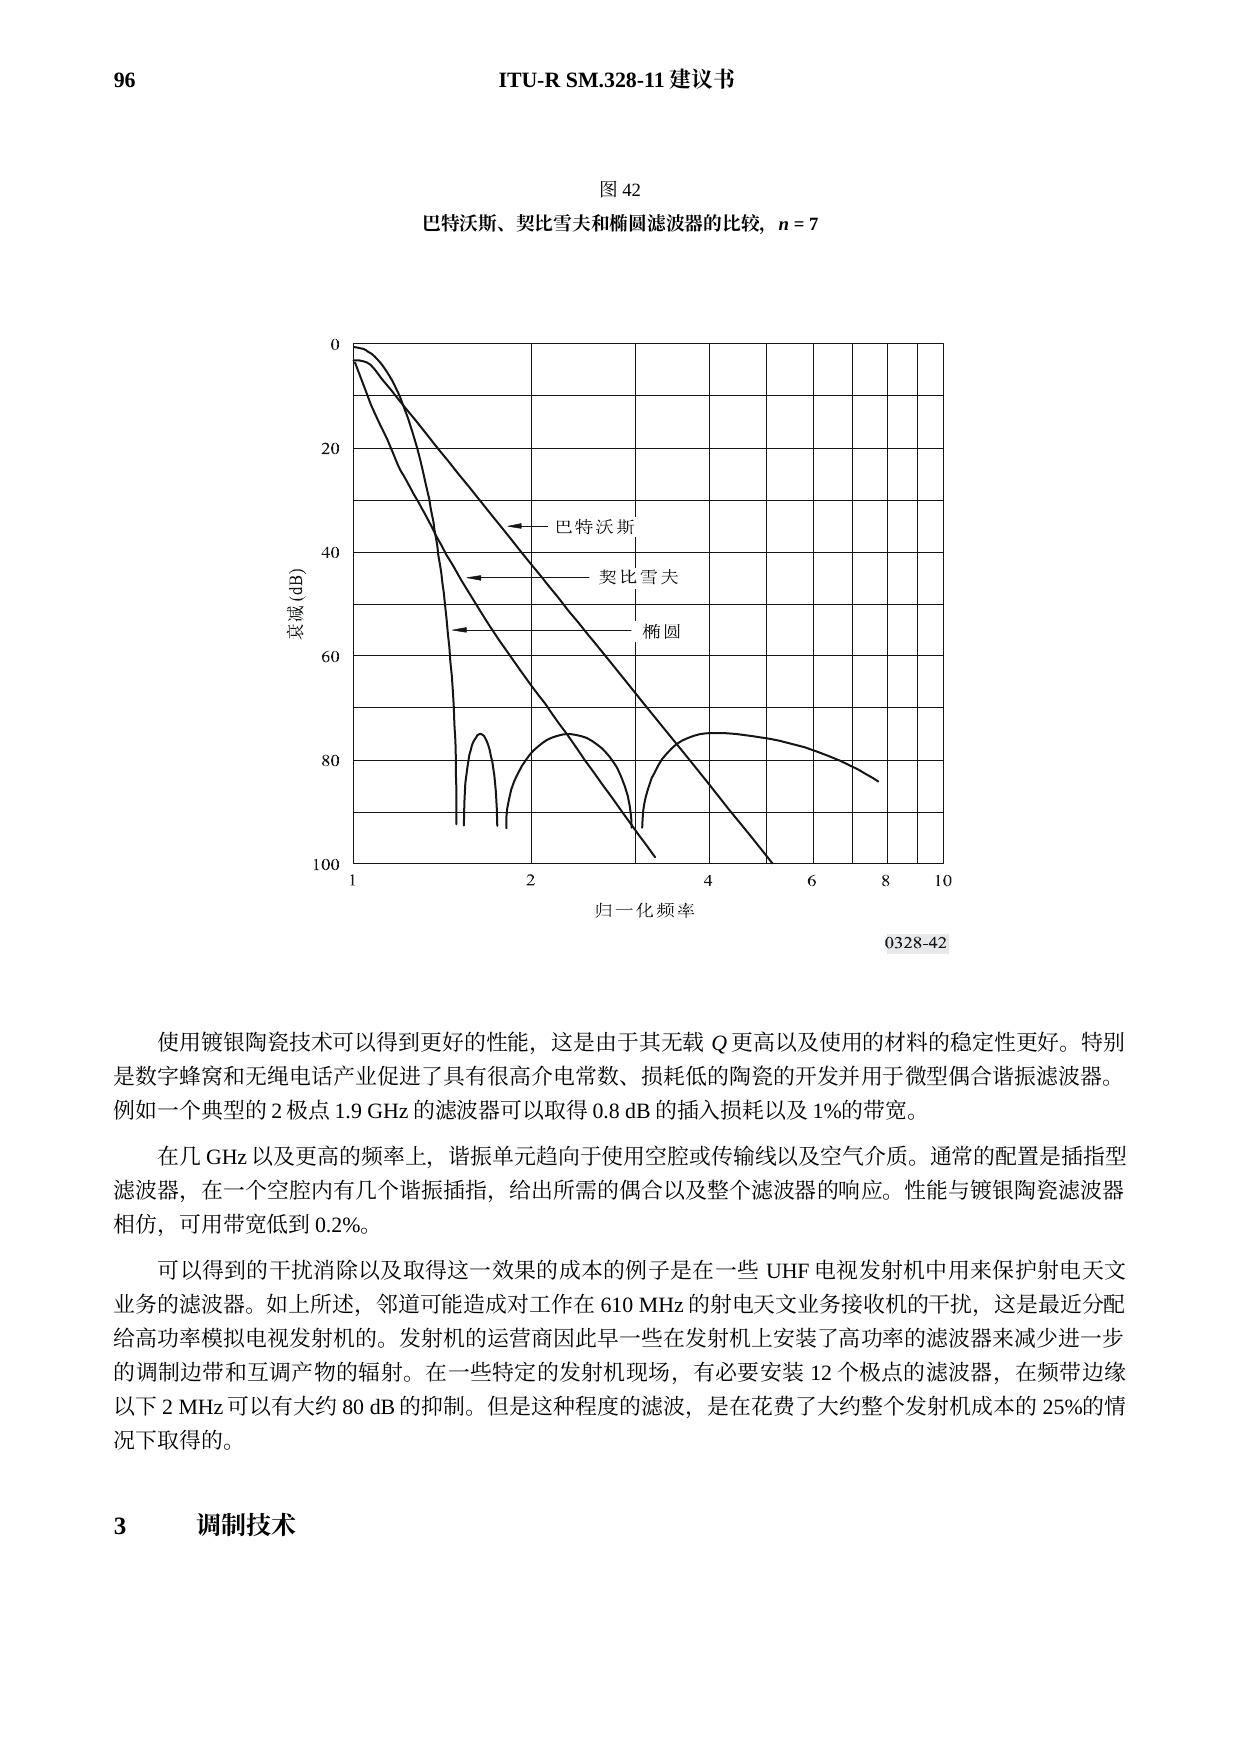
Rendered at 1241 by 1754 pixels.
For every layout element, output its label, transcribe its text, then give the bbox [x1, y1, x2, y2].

text 在几GHz以及更高的频率上，谐振单元趋向于使用空腔或传输线以及空气介质。通常的配置是插指型滤波器，在一个空腔内有几个谐振插指，给出所需的偶合以及整个滤波器的响应。性能与镀银陶瓷滤波器相仿，可用带宽低到0.2%。 [113, 1138, 1127, 1240]
text 3 调制技术 [113, 1489, 1127, 1557]
text 图42 [113, 171, 1127, 205]
text 可以得到的干扰消除以及取得这一效果的成本的例子是在一些UHF电视发射机中用来保护射电天文业务的滤波器。如上所述，邻道可能造成对工作在610 MHz的射电天文业务接收机的干扰，这是最近分配给高功率模拟电视发射机的。发射机的运营商因此早一些在发射机上安装了高功率的滤波器来减少进一步的调制边带和互调产物的辐射。在一些特定的发射机现场，有必要安装12个极点的滤波器，在频带边缘以下2 MHz可以有大约80 dB的抑制。但是这种程度的滤波，是在花费了大约整个发射机成本的25%的情况下取得的。 [113, 1252, 1127, 1456]
text 使用镀银陶瓷技术可以得到更好的性能，这是由于其无载Q更高以及使用的材料的稳定性更好。特别是数字蜂窝和无绳电话产业促进了具有很高介电常数、损耗低的陶瓷的开发并用于微型偶合谐振滤波器。例如一个典型的2极点1.9 GHz的滤波器可以取得0.8 dB的插入损耗以及1%的带宽。 [113, 1024, 1127, 1126]
text 巴特沃斯、契比雪夫和椭圆滤波器的比较，n = 7 [113, 205, 1127, 239]
